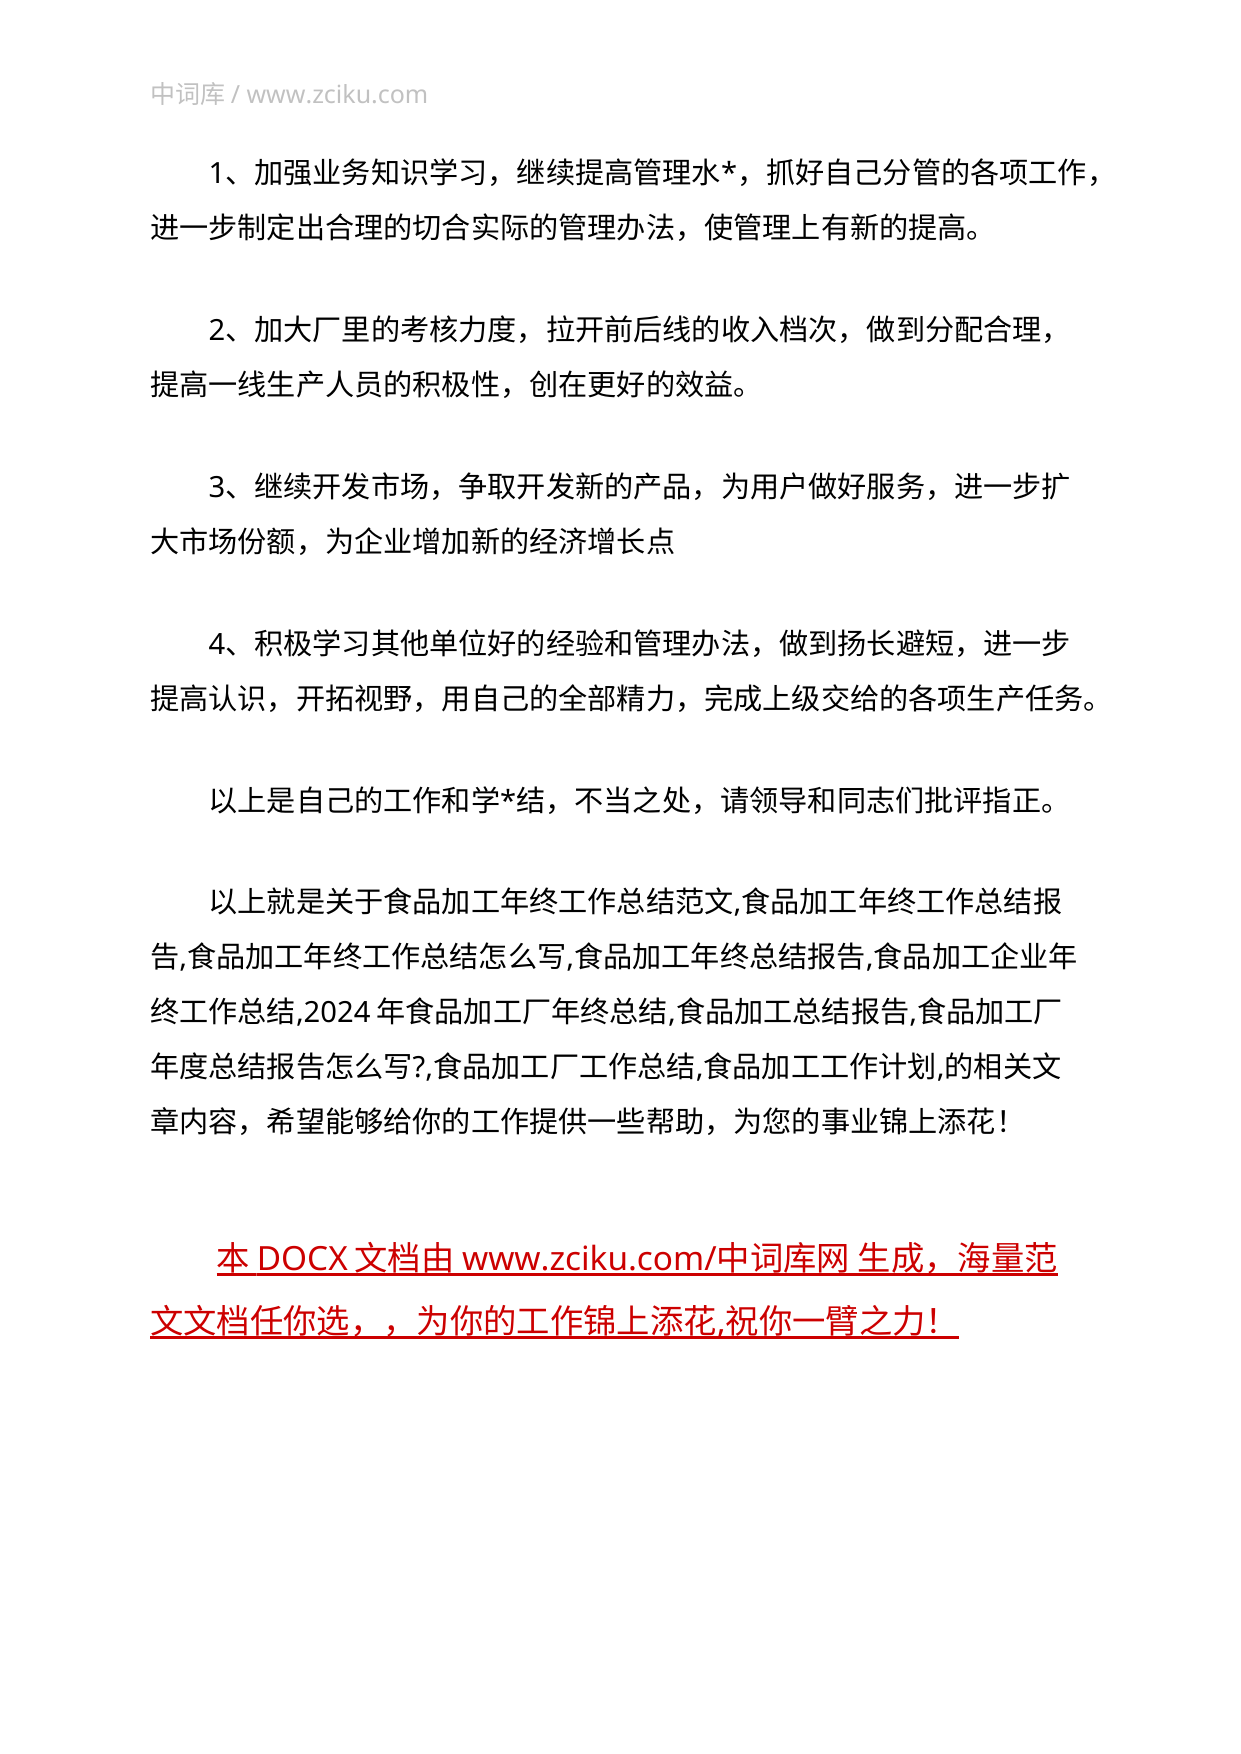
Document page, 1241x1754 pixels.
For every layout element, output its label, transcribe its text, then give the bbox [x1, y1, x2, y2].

text 2、加大厂里的考核力度，拉开前后线的收入档次，做到分配合理，提高一线生产人员的积极性，创在更好的效益。 [150, 307, 1090, 404]
text 1、加强业务知识学习，继续提高管理水*，抓好自己分管的各项工作，进一步制定出合理的切合实际的管理办法，使管理上有新的提高。 [150, 150, 1090, 247]
text 本DOCX文档由 www.zciku.com/中词库网 生成，海量范文文档任你选，，为你的工作锦上添花,祝你一臂之力！ [150, 1232, 1090, 1343]
text 4、积极学习其他单位好的经验和管理办法，做到扬长避短，进一步提高认识，开拓视野，用自己的全部精力，完成上级交给的各项生产任务。 [150, 620, 1090, 718]
text 3、继续开发市场，争取开发新的产品，为用户做好服务，进一步扩大市场份额，为企业增加新的经济增长点 [150, 463, 1090, 561]
text 以上是自己的工作和学*结，不当之处，请领导和同志们批评指正。 [150, 777, 1090, 819]
text 以上就是关于食品加工年终工作总结范文,食品加工年终工作总结报告,食品加工年终工作总结怎么写,食品加工年终总结报告,食品加工企业年终工作总结,2024年食品加工厂年终总结,食品加工总结报告,食品加工厂年度总结报告怎么写?,食品加工厂工作总结,食品加工工作计划,的相关文章内容，希望能够给你的工作提供一些帮助，为您的事业锦上添花！ [150, 879, 1090, 1141]
